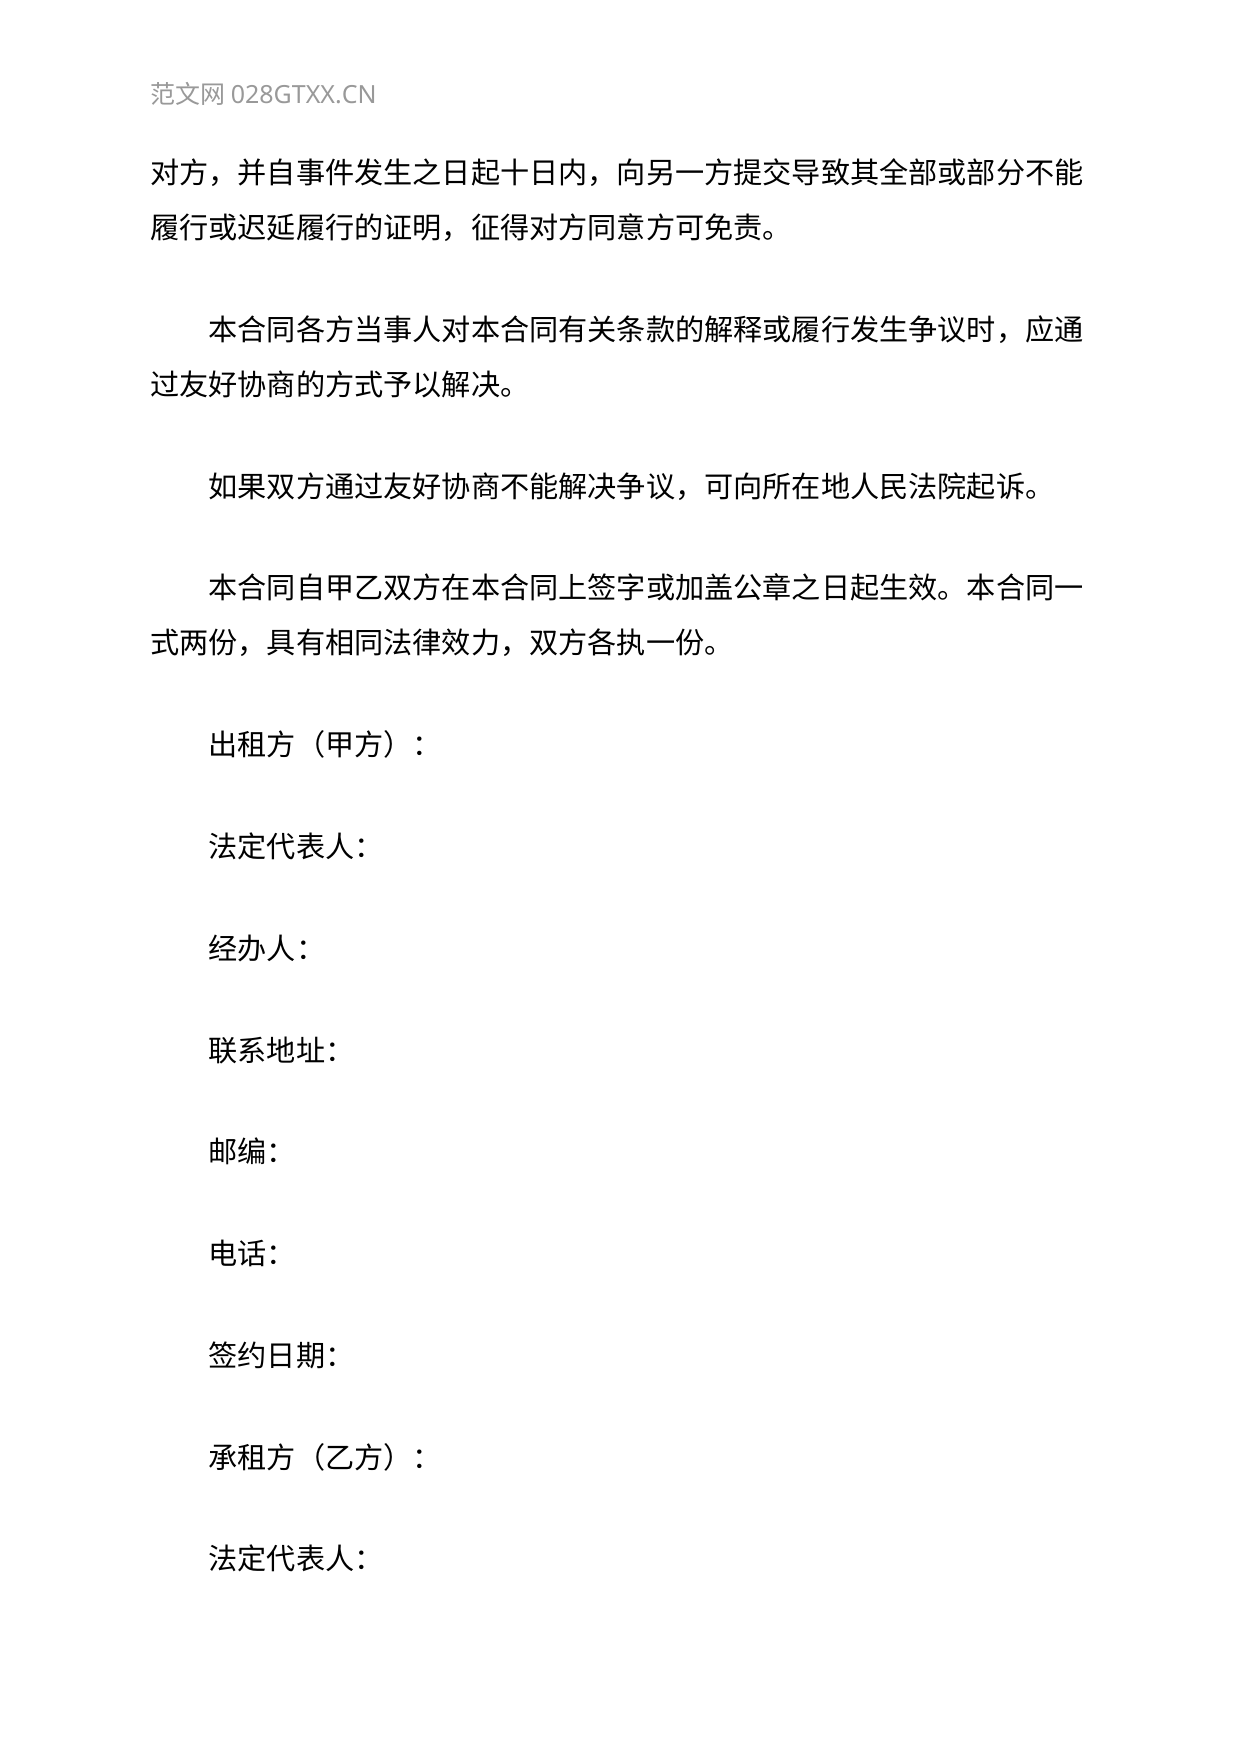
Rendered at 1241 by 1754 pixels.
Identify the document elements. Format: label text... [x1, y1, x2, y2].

text 签约日期： [150, 1332, 1090, 1375]
text 法定代表人： [150, 823, 1090, 866]
text 法定代表人： [150, 1536, 1090, 1578]
text 本合同自甲乙双方在本合同上签字或加盖公章之日起生效。本合同一式两份，具有相同法律效力，双方各执一份。 [150, 565, 1090, 662]
text 电话： [150, 1231, 1090, 1273]
text 本合同各方当事人对本合同有关条款的解释或履行发生争议时，应通过友好协商的方式予以解决。 [150, 307, 1090, 404]
text 出租方（甲方）： [150, 722, 1090, 764]
text 如果双方通过友好协商不能解决争议，可向所在地人民法院起诉。 [150, 463, 1090, 506]
text 承租方（乙方）： [150, 1434, 1090, 1476]
text 邮编： [150, 1129, 1090, 1171]
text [150, 150, 1090, 247]
text 联系地址： [150, 1027, 1090, 1069]
text 经办人： [150, 925, 1090, 968]
